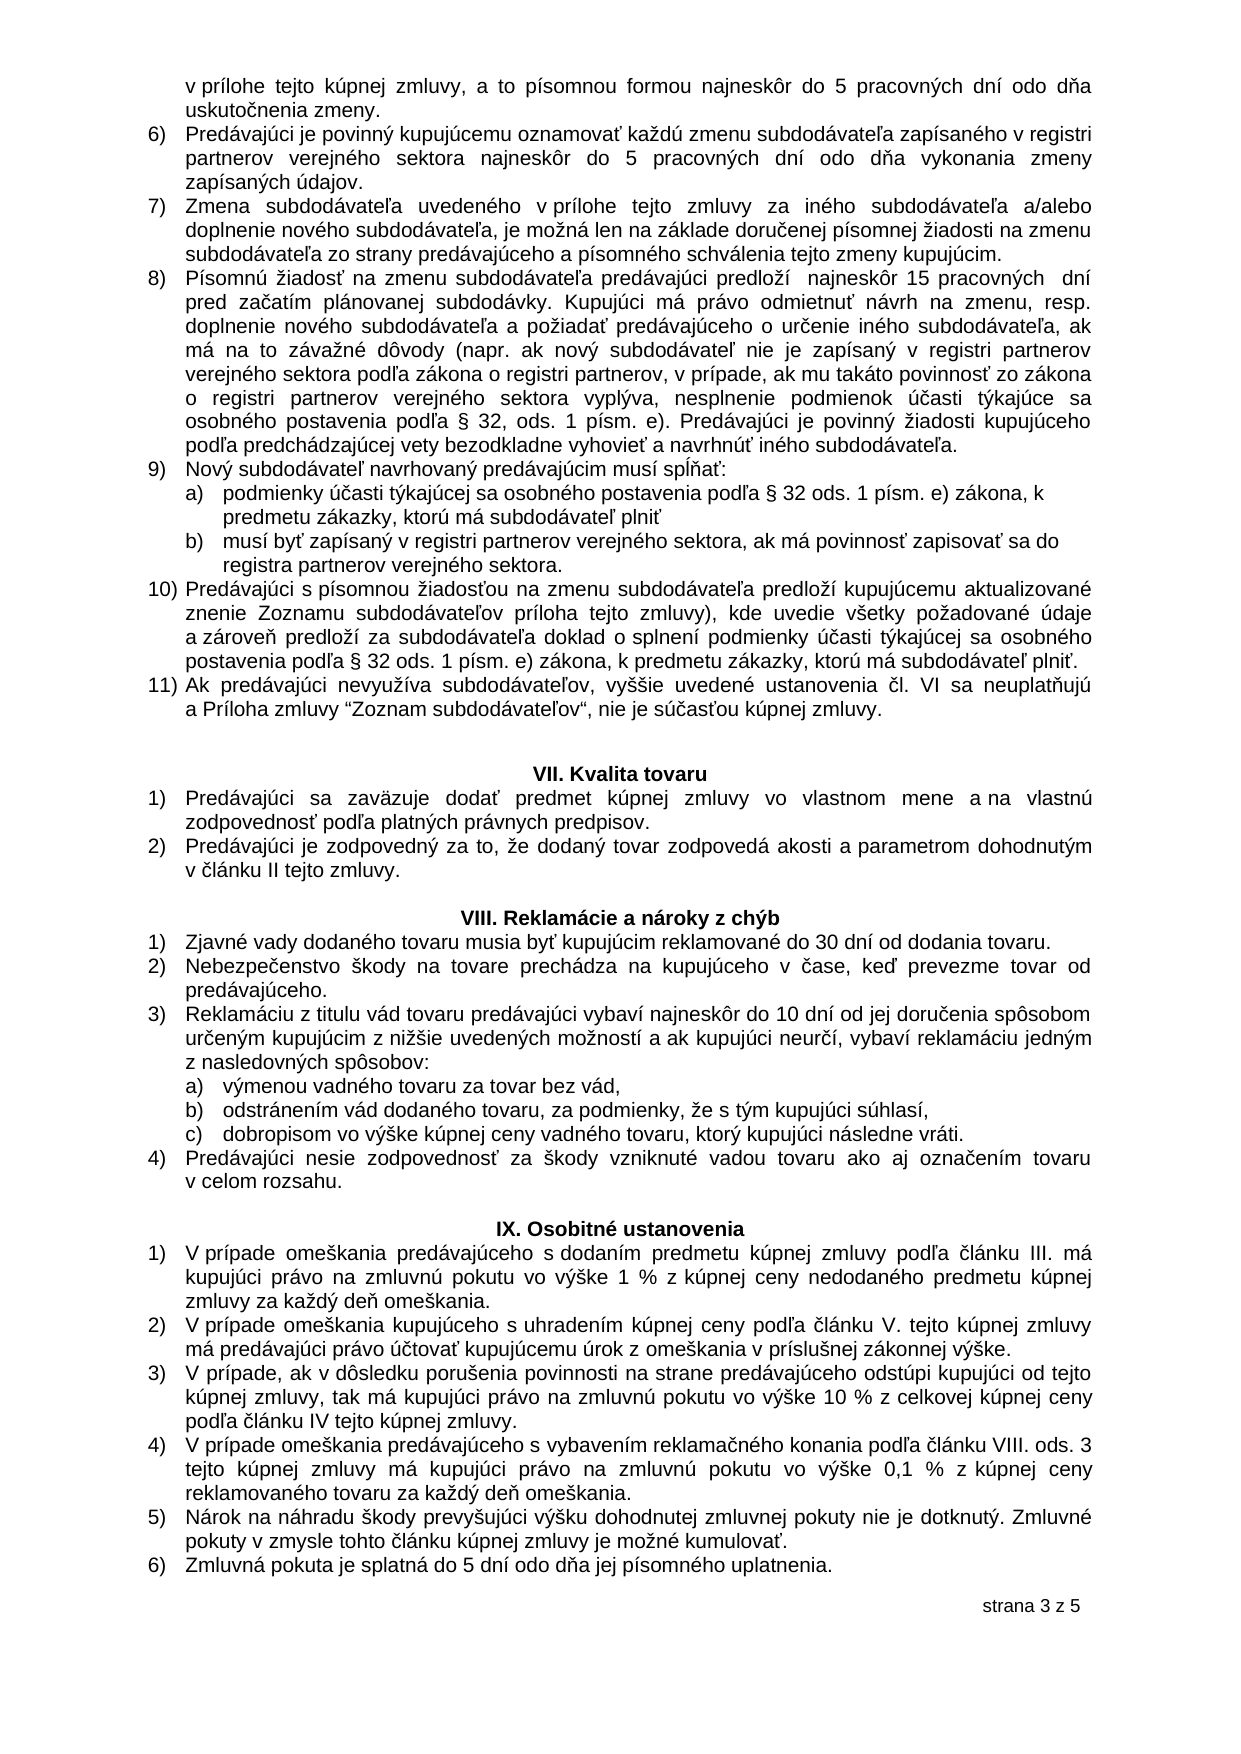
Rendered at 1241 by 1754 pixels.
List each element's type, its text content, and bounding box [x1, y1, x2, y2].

list Predávajúci sa zaväzuje dodať predmet kúpnej zmluvy vo vlastnom mene a na vlastnú zodpovednosť podľa platných právnych predpisov. [148, 786, 1093, 834]
text VII. Kvalita tovaru [148, 762, 1093, 786]
list odstránením vád dodaného tovaru, za podmienky, že s tým kupujúci súhlasí, [185, 1097, 1093, 1121]
list Predávajúci je zodpovedný za to, že dodaný tovar zodpovedá akosti a parametrom dohodnutým v článku II tejto zmluvy. [148, 834, 1093, 882]
list Reklamáciu z titulu vád tovaru predávajúci vybaví najneskôr do 10 dní od jej doručenia spôsobom určeným kupujúcim z nižšie uvedených možností a ak kupujúci neurčí, vybaví reklamáciu jedným z nasledovných spôsobov: [148, 1002, 1093, 1073]
list Zmluvná pokuta je splatná do 5 dní odo dňa jej písomného uplatnenia. [148, 1553, 1093, 1577]
list Nárok na náhradu škody prevyšujúci výšku dohodnutej zmluvnej pokuty nie je dotknutý. Zmluvné pokuty v zmysle tohto článku kúpnej zmluvy je možné kumulovať. [148, 1505, 1093, 1553]
text IX. Osobitné ustanovenia [148, 1217, 1093, 1241]
list Predávajúci s písomnou žiadosťou na zmenu subdodávateľa predloží kupujúcemu aktualizované znenie Zoznamu subdodávateľov príloha tejto zmluvy), kde uvedie všetky požadované údaje a zároveň predloží za subdodávateľa doklad o splnení podmienky účasti týkajúcej sa osobného postavenia podľa § 32 ods. 1 písm. e) zákona, k predmetu zákazky, ktorú má subdodávateľ plniť. [148, 577, 1093, 673]
list Písomnú žiadosť na zmenu subdodávateľa predávajúci predloží najneskôr 15 pracovných dní pred začatím plánovanej subdodávky. Kupujúci má právo odmietnuť návrh na zmenu, resp. doplnenie nového subdodávateľa a požiadať predávajúceho o určenie iného subdodávateľa, ak má na to závažné dôvody (napr. ak nový subdodávateľ nie je zapísaný v registri partnerov verejného sektora podľa zákona o registri partnerov, v prípade, ak mu takáto povinnosť zo zákona o registri partnerov verejného sektora vyplýva, nesplnenie podmienok účasti týkajúce sa osobného postavenia podľa § 32, ods. 1 písm. e). Predávajúci je povinný žiadosti kupujúceho podľa predchádzajúcej vety bezodkladne vyhovieť a navrhnúť iného subdodávateľa. [148, 266, 1093, 457]
list podmienky účasti týkajúcej sa osobného postavenia podľa § 32 ods. 1 písm. e) zákona, k predmetu zákazky, ktorú má subdodávateľ plniť [185, 481, 1093, 529]
list Predávajúci je povinný kupujúcemu oznamovať každú zmenu subdodávateľa zapísaného v registri partnerov verejného sektora najneskôr do 5 pracovných dní odo dňa vykonania zmeny zapísaných údajov. [148, 122, 1093, 194]
list Zmena subdodávateľa uvedeného v prílohe tejto zmluvy za iného subdodávateľa a/alebo doplnenie nového subdodávateľa, je možná len na základe doručenej písomnej žiadosti na zmenu subdodávateľa zo strany predávajúceho a písomného schválenia tejto zmeny kupujúcim. [148, 194, 1093, 266]
list V prípade omeškania predávajúceho s vybavením reklamačného konania podľa článku VIII. ods. 3 tejto kúpnej zmluvy má kupujúci právo na zmluvnú pokutu vo výške 0,1 % z kúpnej ceny reklamovaného tovaru za každý deň omeškania. [148, 1433, 1093, 1505]
list Zjavné vady dodaného tovaru musia byť kupujúcim reklamované do 30 dní od dodania tovaru. [148, 930, 1093, 954]
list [148, 74, 1093, 122]
list Nový subdodávateľ navrhovaný predávajúcim musí spĺňať: [148, 457, 1093, 481]
text VIII. Reklamácie a nároky z chýb [148, 906, 1093, 930]
list Nebezpečenstvo škody na tovare prechádza na kupujúceho v čase, keď prevezme tovar od predávajúceho. [148, 954, 1093, 1002]
list dobropisom vo výške kúpnej ceny vadného tovaru, ktorý kupujúci následne vráti. [185, 1121, 1093, 1145]
list V prípade, ak v dôsledku porušenia povinnosti na strane predávajúceho odstúpi kupujúci od tejto kúpnej zmluvy, tak má kupujúci právo na zmluvnú pokutu vo výške 10 % z celkovej kúpnej ceny podľa článku IV tejto kúpnej zmluvy. [148, 1361, 1093, 1433]
list Ak predávajúci nevyužíva subdodávateľov, vyššie uvedené ustanovenia čl. VI sa neuplatňujú a Príloha zmluvy “Zoznam subdodávateľov“, nie je súčasťou kúpnej zmluvy. [148, 673, 1093, 721]
list V prípade omeškania predávajúceho s dodaním predmetu kúpnej zmluvy podľa článku III. má kupujúci právo na zmluvnú pokutu vo výške 1 % z kúpnej ceny nedodaného predmetu kúpnej zmluvy za každý deň omeškania. [148, 1241, 1093, 1313]
list V prípade omeškania kupujúceho s uhradením kúpnej ceny podľa článku V. tejto kúpnej zmluvy má predávajúci právo účtovať kupujúcemu úrok z omeškania v príslušnej zákonnej výške. [148, 1313, 1093, 1361]
list musí byť zapísaný v registri partnerov verejného sektora, ak má povinnosť zapisovať sa do registra partnerov verejného sektora. [185, 529, 1093, 577]
list Predávajúci nesie zodpovednosť za škody vzniknuté vadou tovaru ako aj označením tovaru v celom rozsahu. [148, 1145, 1093, 1193]
list výmenou vadného tovaru za tovar bez vád, [185, 1073, 1093, 1097]
